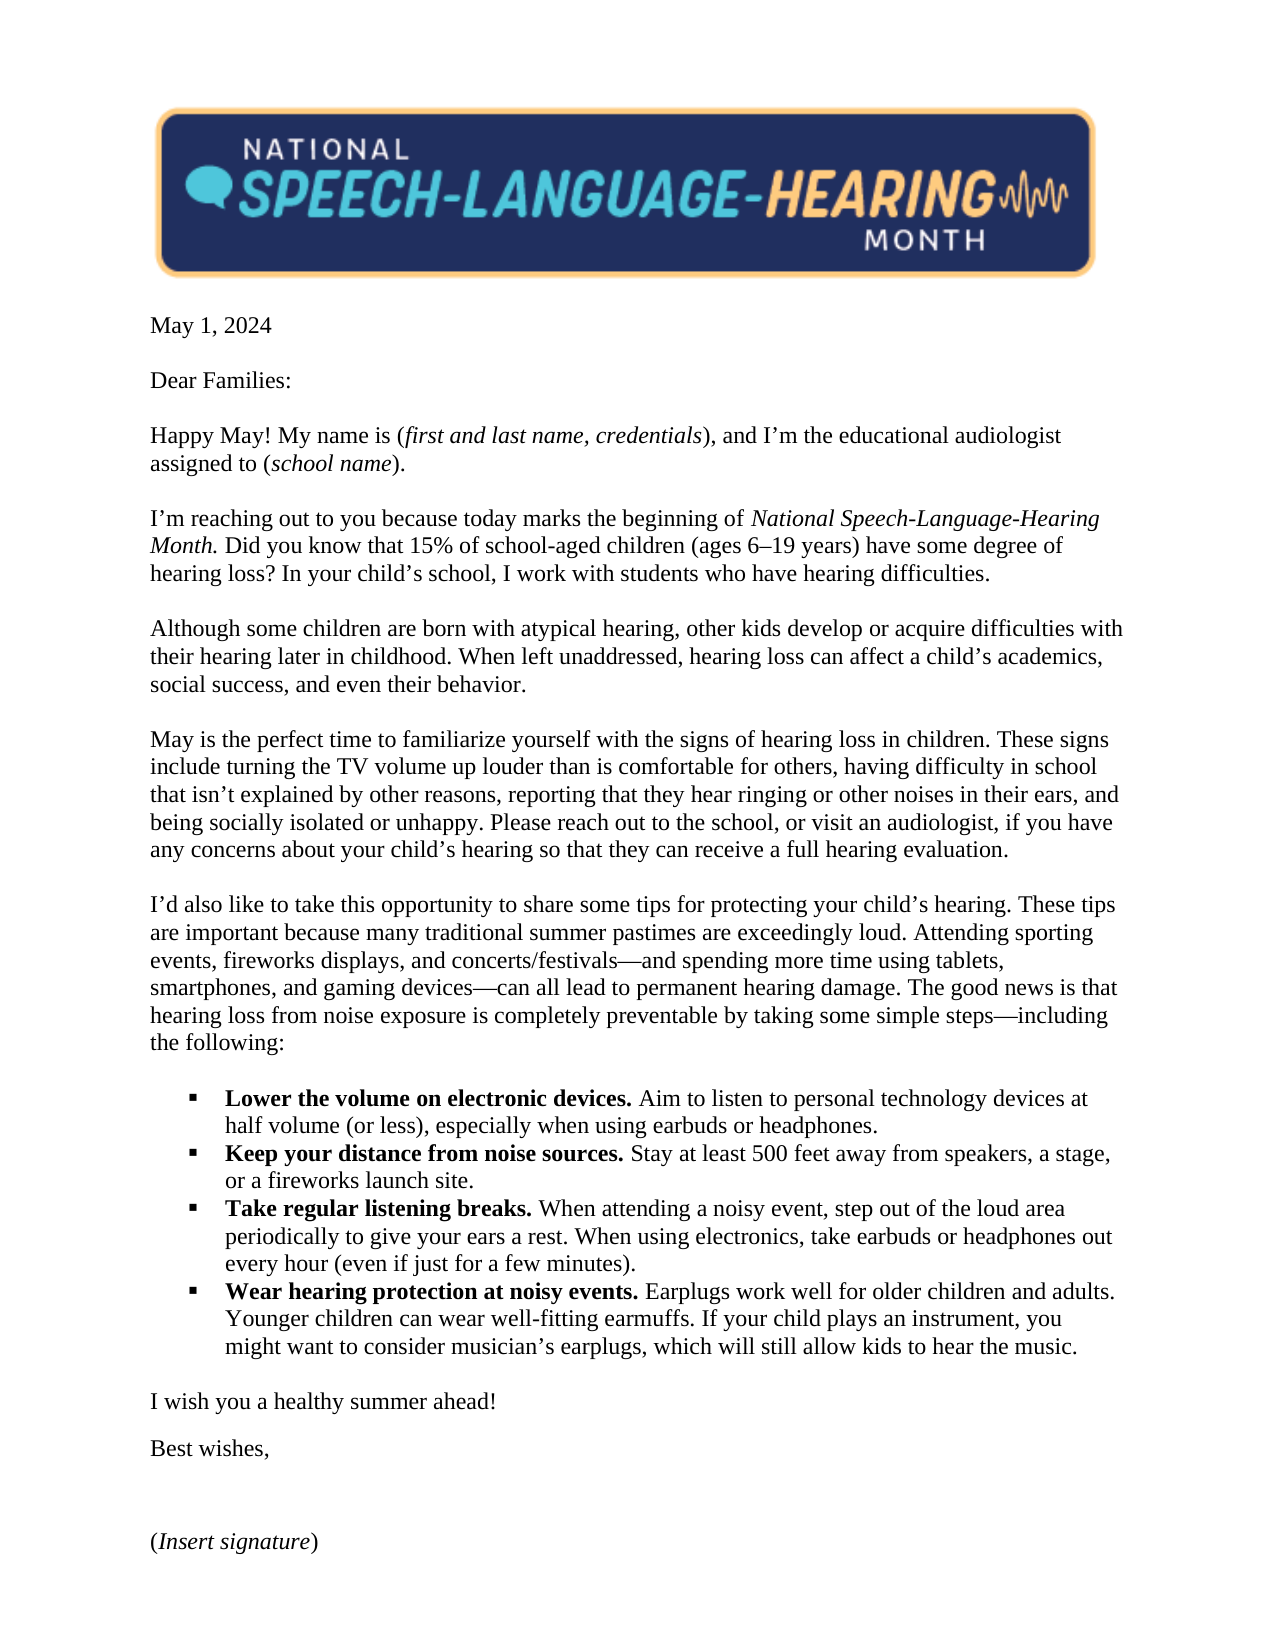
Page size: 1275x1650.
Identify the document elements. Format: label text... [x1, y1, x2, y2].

text (Insert signature) [150, 1527, 1125, 1554]
text May is the perfect time to familiarize yourself with the signs of hearing loss in children. These signs include turning the TV volume up louder than is comfortable for others, having difficulty in school that isn’t explained by other reasons, reporting that they hear ringing or other noises in their ears, and being socially isolated or unhappy. Please reach out to the school, or visit an audiologist, if you have any concerns about your child’s hearing so that they can receive a full hearing evaluation. [150, 725, 1125, 863]
text I’d also like to take this opportunity to share some tips for protecting your child’s hearing. These tips are important because many traditional summer pastimes are exceedingly loud. Attending sporting events, fireworks displays, and concerts/festivals—and spending more time using tablets, smartphones, and gaming devices—can all lead to permanent hearing damage. The good news is that hearing loss from noise exposure is completely preventable by taking some simple steps—including the following: [150, 890, 1125, 1056]
text Although some children are born with atypical hearing, other kids develop or acquire difficulties with their hearing later in childhood. When left unaddressed, hearing loss can affect a child’s academics, social success, and even their behavior. [150, 614, 1125, 697]
text I’m reaching out to you because today marks the beginning of National Speech-Language-Hearing Month. Did you know that 15% of school-aged children (ages 6–19 years) have some degree of hearing loss? In your child’s school, I work with students who have hearing difficulties. [150, 504, 1125, 587]
picture [150, 105, 1103, 284]
text May 1, 2024 [150, 311, 1125, 338]
text Best wishes, [150, 1434, 1125, 1461]
text I wish you a healthy summer ahead! [150, 1387, 1125, 1415]
list Keep your distance from noise sources. Stay at least 500 feet away from speakers, a stage, or a fireworks launch site. [187, 1139, 1125, 1194]
text Dear Families: [150, 366, 1125, 393]
text Happy May! My name is (first and last name, credentials), and I’m the educational audiologist assigned to (school name). [150, 421, 1125, 476]
list Take regular listening breaks. When attending a noisy event, step out of the loud area periodically to give your ears a rest. When using electronics, take earbuds or headphones out every hour (even if just for a few minutes). [187, 1194, 1125, 1277]
list Lower the volume on electronic devices. Aim to listen to personal technology devices at half volume (or less), especially when using earbuds or headphones. [187, 1084, 1125, 1139]
list Wear hearing protection at noisy events. Earplugs work well for older children and adults. Younger children can wear well-fitting earmuffs. If your child plays an instrument, you might want to consider musician’s earplugs, which will still allow kids to hear the music. [187, 1277, 1125, 1360]
